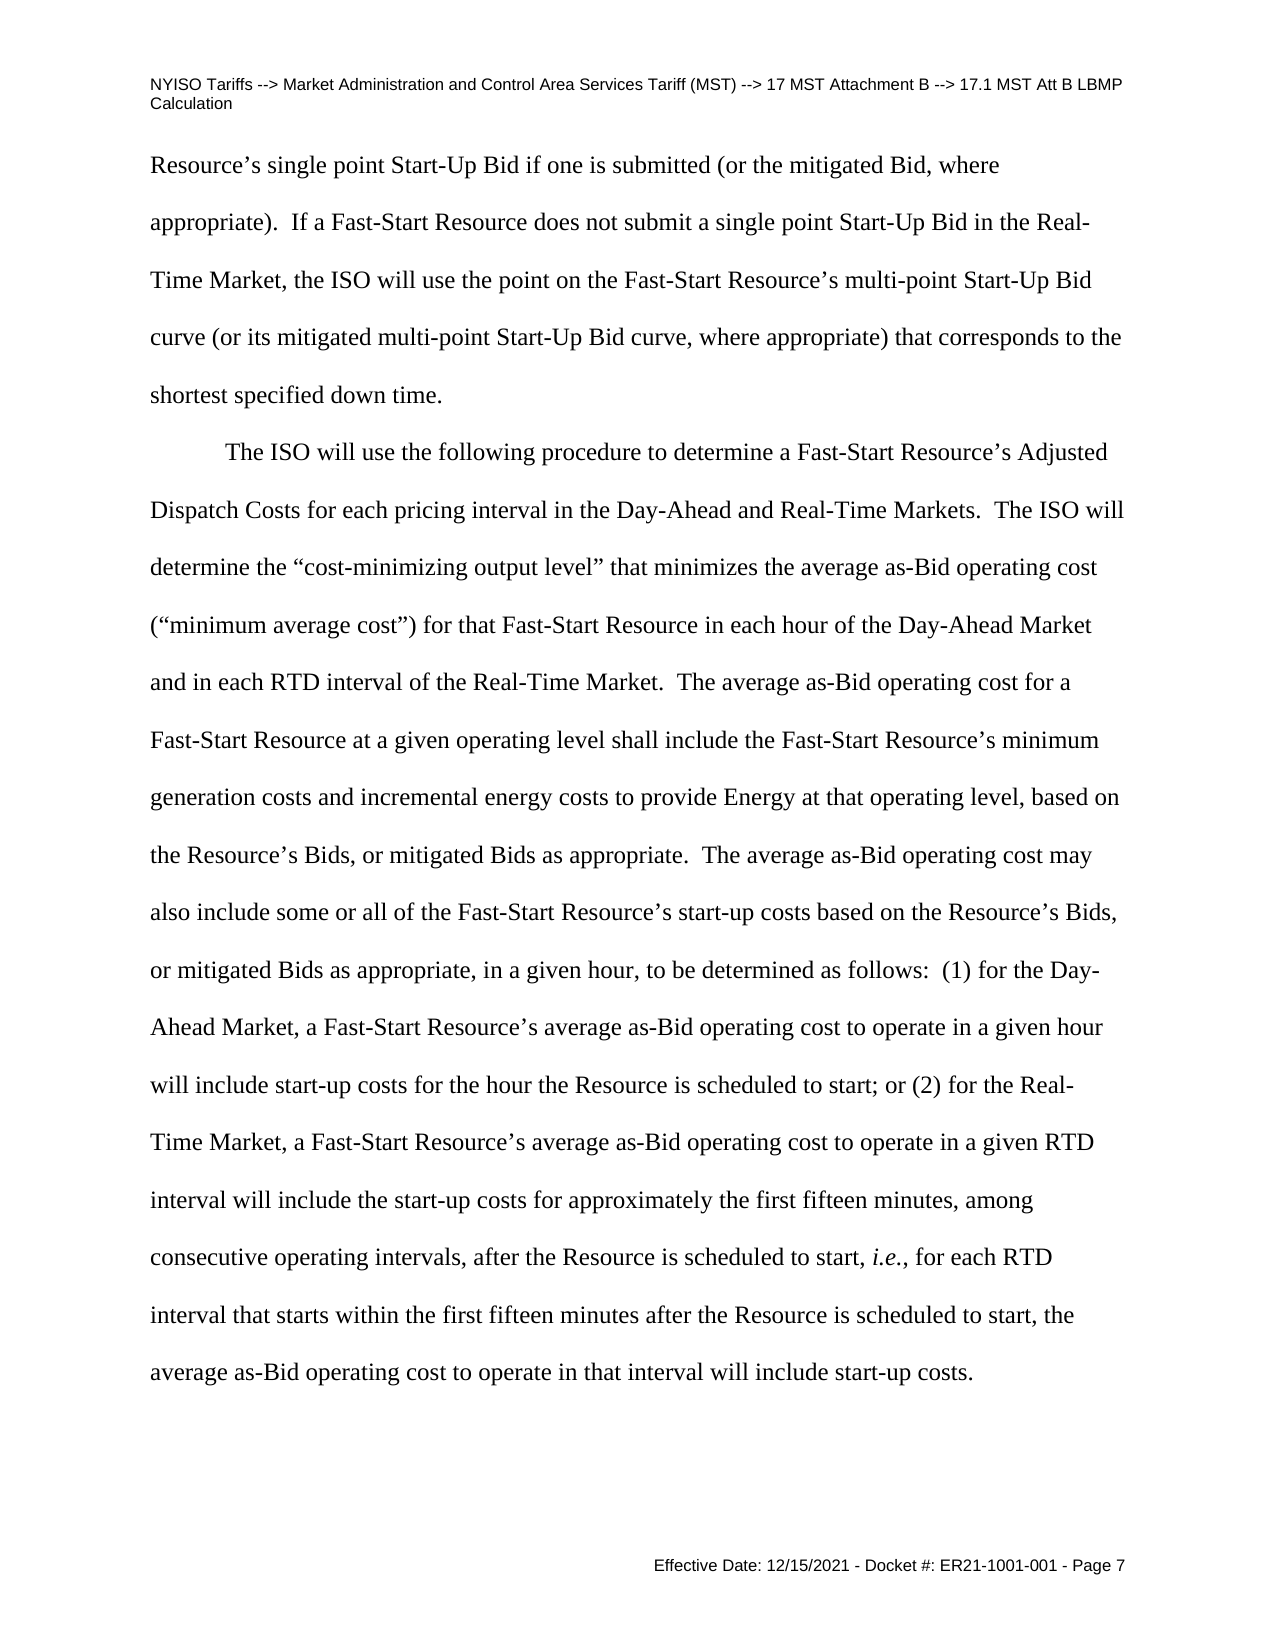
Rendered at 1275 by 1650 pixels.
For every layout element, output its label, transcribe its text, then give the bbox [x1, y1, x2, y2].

text The ISO will use the following procedure to determine a Fast-Start Resource’s Adjusted Dispatch Costs for each pricing interval in the Day-Ahead and Real-Time Markets. The ISO will determine the “cost-minimizing output level” that minimizes the average as-Bid operating cost (“minimum average cost”) for that Fast-Start Resource in each hour of the Day-Ahead Market and in each RTD interval of the Real-Time Market. The average as-Bid operating cost for a Fast-Start Resource at a given operating level shall include the Fast-Start Resource’s minimum generation costs and incremental energy costs to provide Energy at that operating level, based on the Resource’s Bids, or mitigated Bids as appropriate. The average as-Bid operating cost may also include some or all of the Fast-Start Resource’s start-up costs based on the Resource’s Bids, or mitigated Bids as appropriate, in a given hour, to be determined as follows: (1) for the Day-Ahead Market, a Fast-Start Resource’s average as-Bid operating cost to operate in a given hour will include start-up costs for the hour the Resource is scheduled to start; or (2) for the Real-Time Market, a Fast-Start Resource’s average as-Bid operating cost to operate in a given RTD interval will include the start-up costs for approximately the first fifteen minutes, among consecutive operating intervals, after the Resource is scheduled to start, i.e., for each RTD interval that starts within the first fifteen minutes after the Resource is scheduled to start, the average as-Bid operating cost to operate in that interval will include start-up costs. [150, 437, 1125, 1386]
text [150, 150, 1125, 409]
